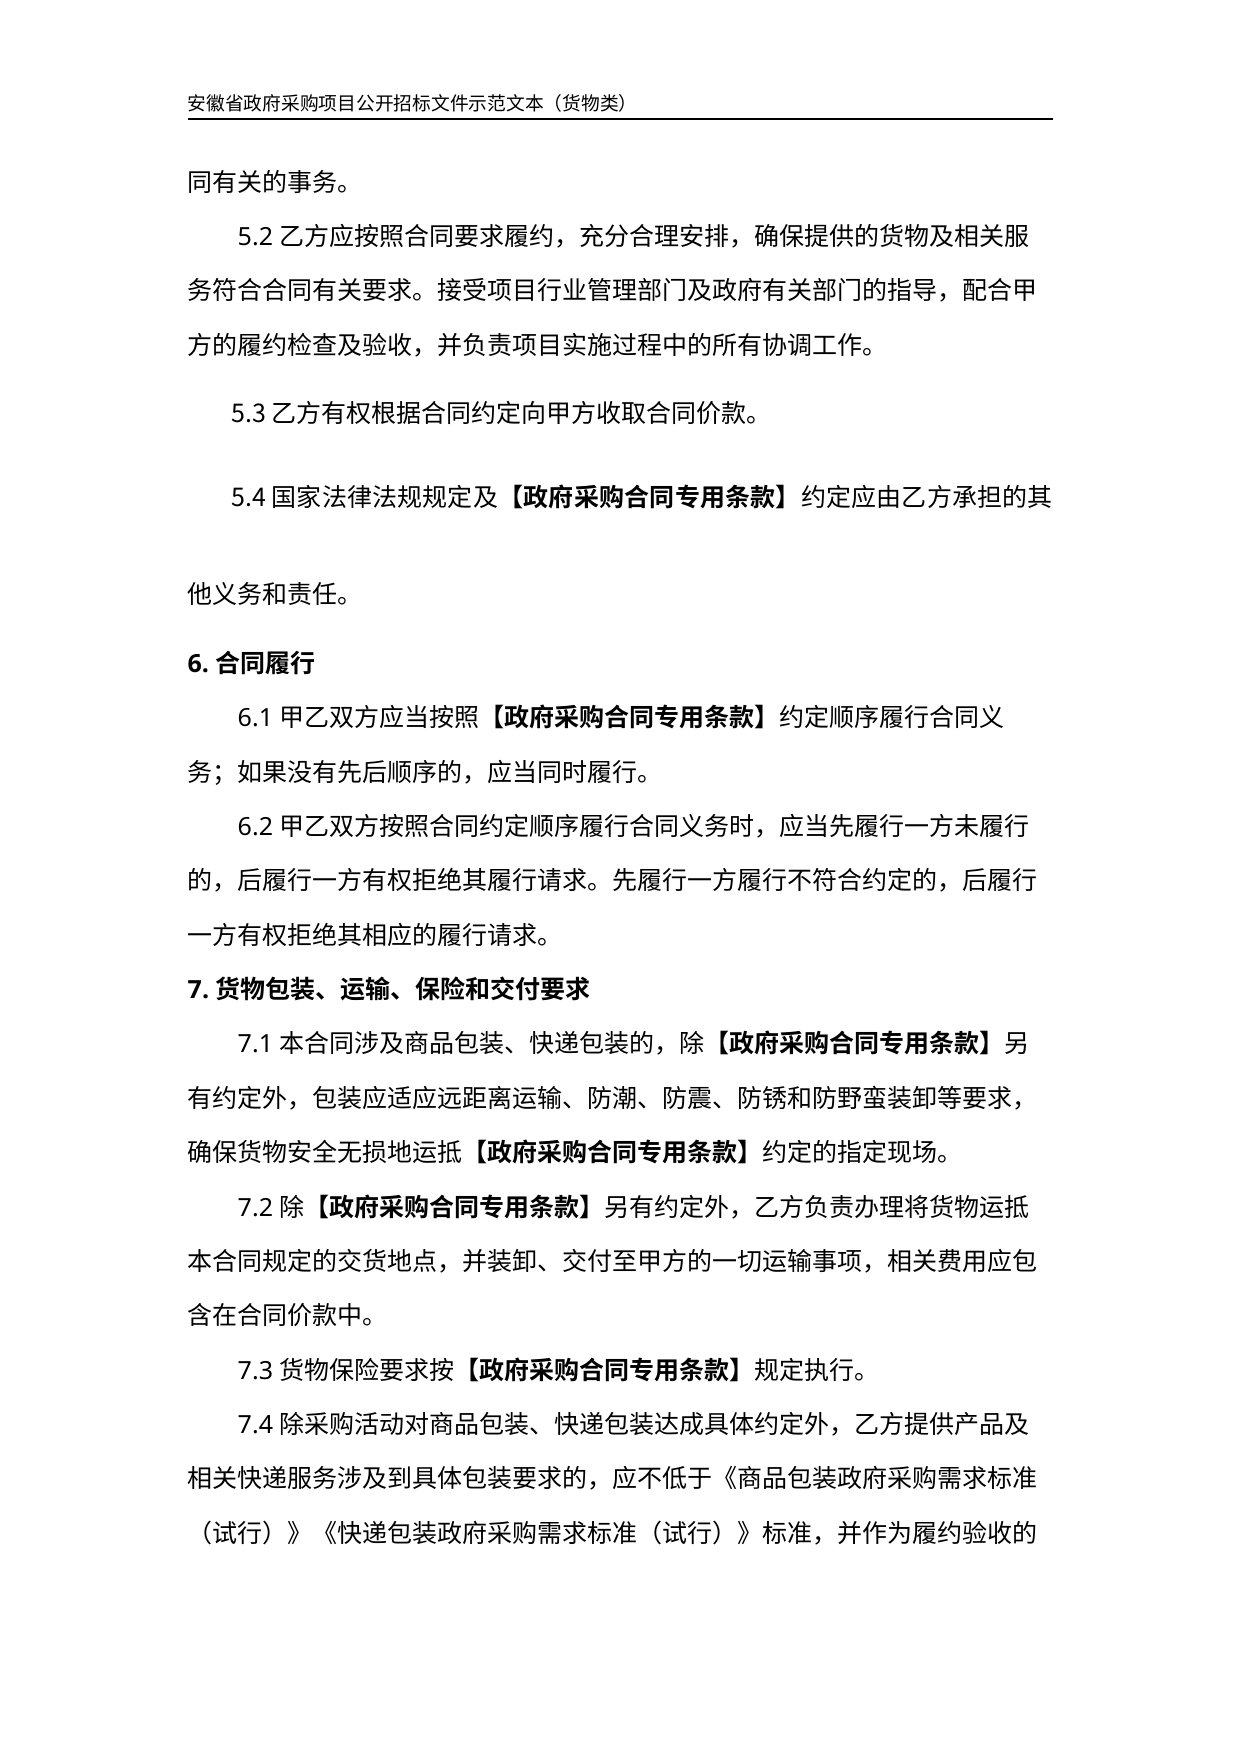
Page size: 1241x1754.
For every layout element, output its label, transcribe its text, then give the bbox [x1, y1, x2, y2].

text 7.3 货物保险要求按【政府采购合同专用条款】规定执行。 [187, 1350, 1053, 1386]
text 5.3乙方有权根据合同约定向甲方收取合同价款。 [187, 379, 1053, 444]
list 合同履行 [187, 643, 1053, 679]
text 6.1 甲乙双方应当按照【政府采购合同专用条款】约定顺序履行合同义务；如果没有先后顺序的，应当同时履行。 [187, 698, 1053, 788]
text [187, 162, 1053, 198]
text 5.4国家法律法规规定及【政府采购合同专用条款】约定应由乙方承担的其他义务和责任。 [187, 463, 1053, 625]
text 7. 货物包装、运输、保险和交付要求 [187, 969, 1053, 1006]
text 5.2 乙方应按照合同要求履约，充分合理安排，确保提供的货物及相关服务符合合同有关要求。接受项目行业管理部门及政府有关部门的指导，配合甲方的履约检查及验收，并负责项目实施过程中的所有协调工作。 [187, 216, 1053, 361]
text 7.2 除【政府采购合同专用条款】另有约定外，乙方负责办理将货物运抵本合同规定的交货地点，并装卸、交付至甲方的一切运输事项，相关费用应包含在合同价款中。 [187, 1187, 1053, 1332]
text 7.1 本合同涉及商品包装、快递包装的，除【政府采购合同专用条款】另有约定外，包装应适应远距离运输、防潮、防震、防锈和防野蛮装卸等要求，确保货物安全无损地运抵【政府采购合同专用条款】约定的指定现场。 [187, 1024, 1053, 1169]
text 6.2 甲乙双方按照合同约定顺序履行合同义务时，应当先履行一方未履行的，后履行一方有权拒绝其履行请求。先履行一方履行不符合约定的，后履行一方有权拒绝其相应的履行请求。 [187, 806, 1053, 951]
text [187, 1404, 1053, 1549]
